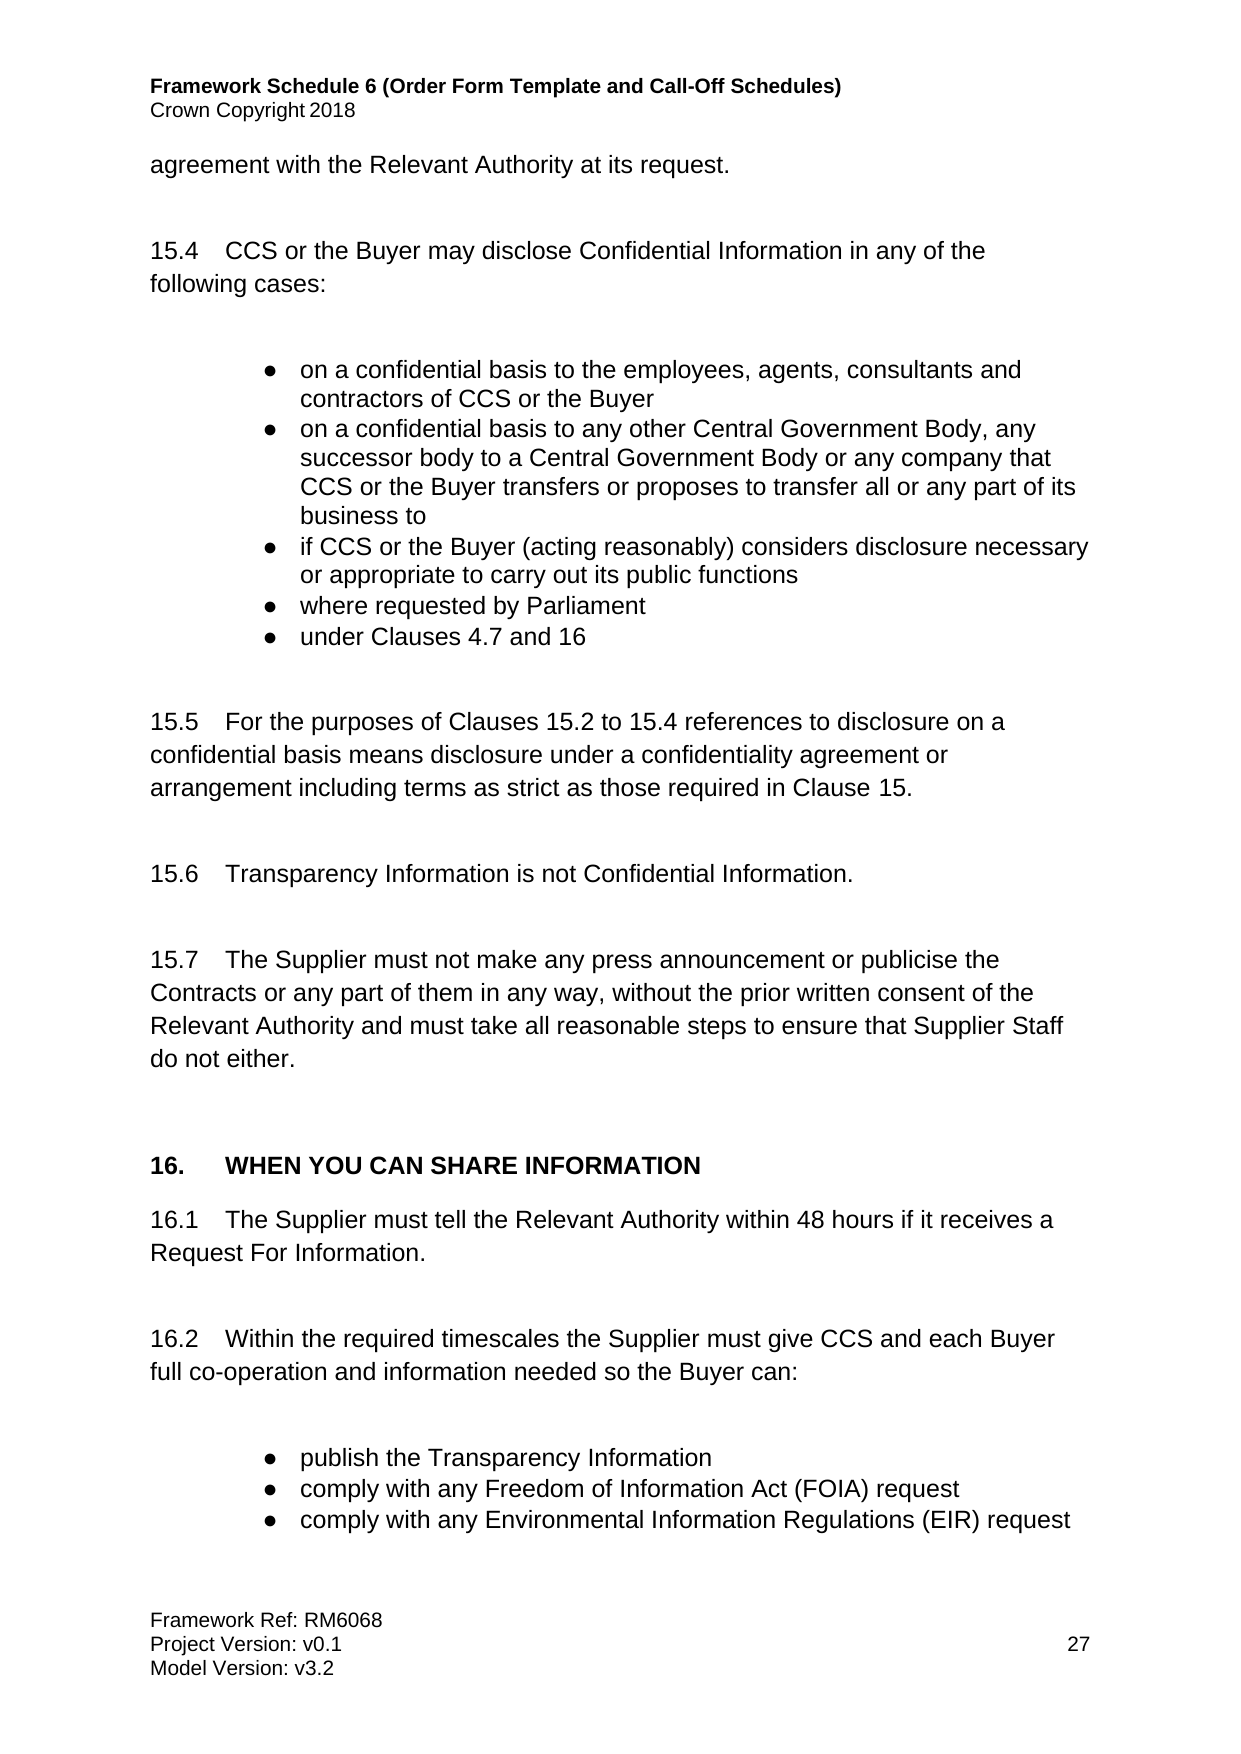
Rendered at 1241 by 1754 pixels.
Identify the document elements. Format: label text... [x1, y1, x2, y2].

text 15.6 Transparency Information is not Confidential Information. [150, 859, 1090, 919]
list on a confidential basis to the employees, agents, consultants and contractors of CCS or the Buyer [262, 355, 1090, 412]
list where requested by Parliament [262, 591, 1090, 620]
text 15.7 The Supplier must not make any press announcement or publicise the Contracts or any part of them in any way, without the prior written consent of the Relevant Authority and must take all reasonable steps to ensure that Supplier Staff do not either. [150, 944, 1090, 1072]
list comply with any Freedom of Information Act (FOIA) request [262, 1474, 1090, 1503]
list under Clauses 4.7 and 16 [262, 622, 1090, 651]
subtitle 16. When you can share information [150, 1151, 1090, 1180]
list if CCS or the Buyer (acting reasonably) considers disclosure necessary or appropriate to carry out its public functions [262, 532, 1090, 589]
list publish the Transparency Information [262, 1443, 1090, 1472]
text 15.4 CCS or the Buyer may disclose Confidential Information in any of the following cases: [150, 236, 1090, 330]
list comply with any Environmental Information Regulations (EIR) request [262, 1505, 1090, 1561]
text 16.2 Within the required timescales the Supplier must give CCS and each Buyer full co-operation and information needed so the Buyer can: [150, 1324, 1090, 1418]
text 15.5 For the purposes of Clauses 15.2 to 15.4 references to disclosure on a confidential basis means disclosure under a confidentiality agreement or arrangement including terms as strict as those required in Clause 15. [150, 707, 1090, 834]
text 16.1 The Supplier must tell the Relevant Authority within 48 hours if it receives a Request For Information. [150, 1205, 1090, 1299]
list on a confidential basis to any other Central Government Body, any successor body to a Central Government Body or any company that CCS or the Buyer transfers or proposes to transfer all or any part of its business to [262, 414, 1090, 529]
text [150, 150, 1090, 211]
